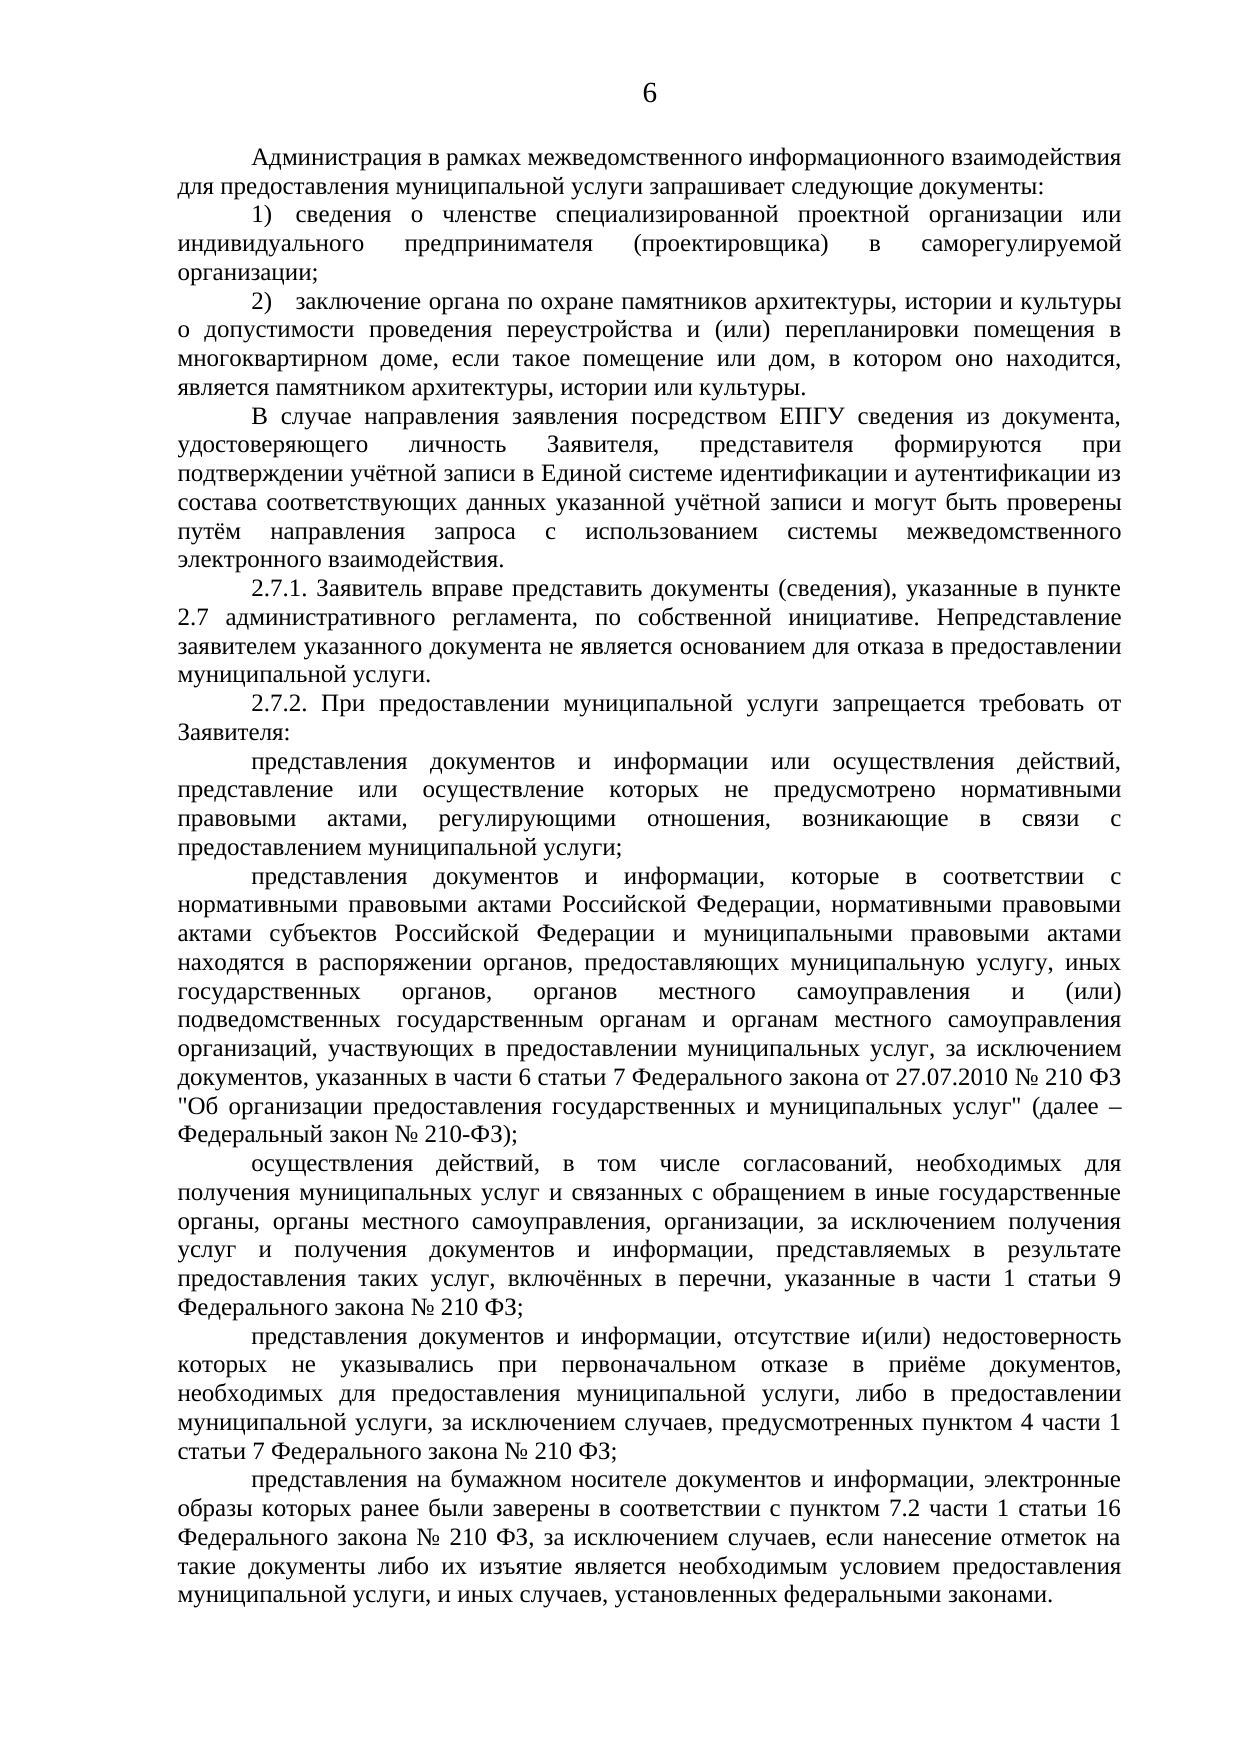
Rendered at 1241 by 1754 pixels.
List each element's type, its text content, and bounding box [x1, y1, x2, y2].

text осуществления действий, в том числе согласований, необходимых для получения муниципальных услуг и связанных с обращением в иные государственные органы, органы местного самоуправления, организации, за исключением получения услуг и получения документов и информации, представляемых в результате предоставления таких услуг, включённых в перечни, указанные в части 1 статьи 9 Федерального закона № 210 ФЗ; [177, 1148, 1122, 1321]
text представления документов и информации, которые в соответствии с нормативными правовыми актами Российской Федерации, нормативными правовыми актами субъектов Российской Федерации и муниципальными правовыми актами находятся в распоряжении органов, предоставляющих муниципальную услугу, иных государственных органов, органов местного самоуправления и (или) подведомственных государственным органам и органам местного самоуправления организаций, участвующих в предоставлении муниципальных услуг, за исключением документов, указанных в части 6 статьи 7 Федерального закона от 27.07.2010 № 210 ФЗ "Об организации предоставления государственных и муниципальных услуг" (далее – Федеральный закон № 210-ФЗ); [177, 861, 1122, 1148]
text 2) заключение органа по охране памятников архитектуры, истории и культуры о допустимости проведения переустройства и (или) перепланировки помещения в многоквартирном доме, если такое помещение или дом, в котором оно находится, является памятником архитектуры, истории или культуры. [177, 286, 1122, 401]
text представления документов и информации или осуществления действий, представление или осуществление которых не предусмотрено нормативными правовыми актами, регулирующими отношения, возникающие в связи с предоставлением муниципальной услуги; [177, 746, 1122, 861]
text представления на бумажном носителе документов и информации, электронные образы которых ранее были заверены в соответствии с пунктом 7.2 части 1 статьи 16 Федерального закона № 210 ФЗ, за исключением случаев, если нанесение отметок на такие документы либо их изъятие является необходимым условием предоставления муниципальной услуги, и иных случаев, установленных федеральными законами. [177, 1464, 1122, 1608]
text 1) сведения о членстве специализированной проектной организации или индивидуального предпринимателя (проектировщика) в саморегулируемой организации; [177, 199, 1122, 286]
text Администрация в рамках межведомственного информационного взаимодействия для предоставления муниципальной услуги запрашивает следующие документы: [177, 142, 1122, 199]
text 2.7.1. Заявитель вправе представить документы (сведения), указанные в пункте 2.7 административного регламента, по собственной инициативе. Непредставление заявителем указанного документа не является основанием для отказа в предоставлении муниципальной услуги. [177, 573, 1122, 688]
text В случае направления заявления посредством ЕПГУ сведения из документа, удостоверяющего личность Заявителя, представителя формируются при подтверждении учётной записи в Единой системе идентификации и аутентификации из состава соответствующих данных указанной учётной записи и могут быть проверены путём направления запроса с использованием системы межведомственного электронного взаимодействия. [177, 401, 1122, 573]
text представления документов и информации, отсутствие и(или) недостоверность которых не указывались при первоначальном отказе в приёме документов, необходимых для предоставления муниципальной услуги, либо в предоставлении муниципальной услуги, за исключением случаев, предусмотренных пунктом 4 части 1 статьи 7 Федерального закона № 210 ФЗ; [177, 1321, 1122, 1464]
text 2.7.2. При предоставлении муниципальной услуги запрещается требовать от Заявителя: [177, 688, 1122, 746]
